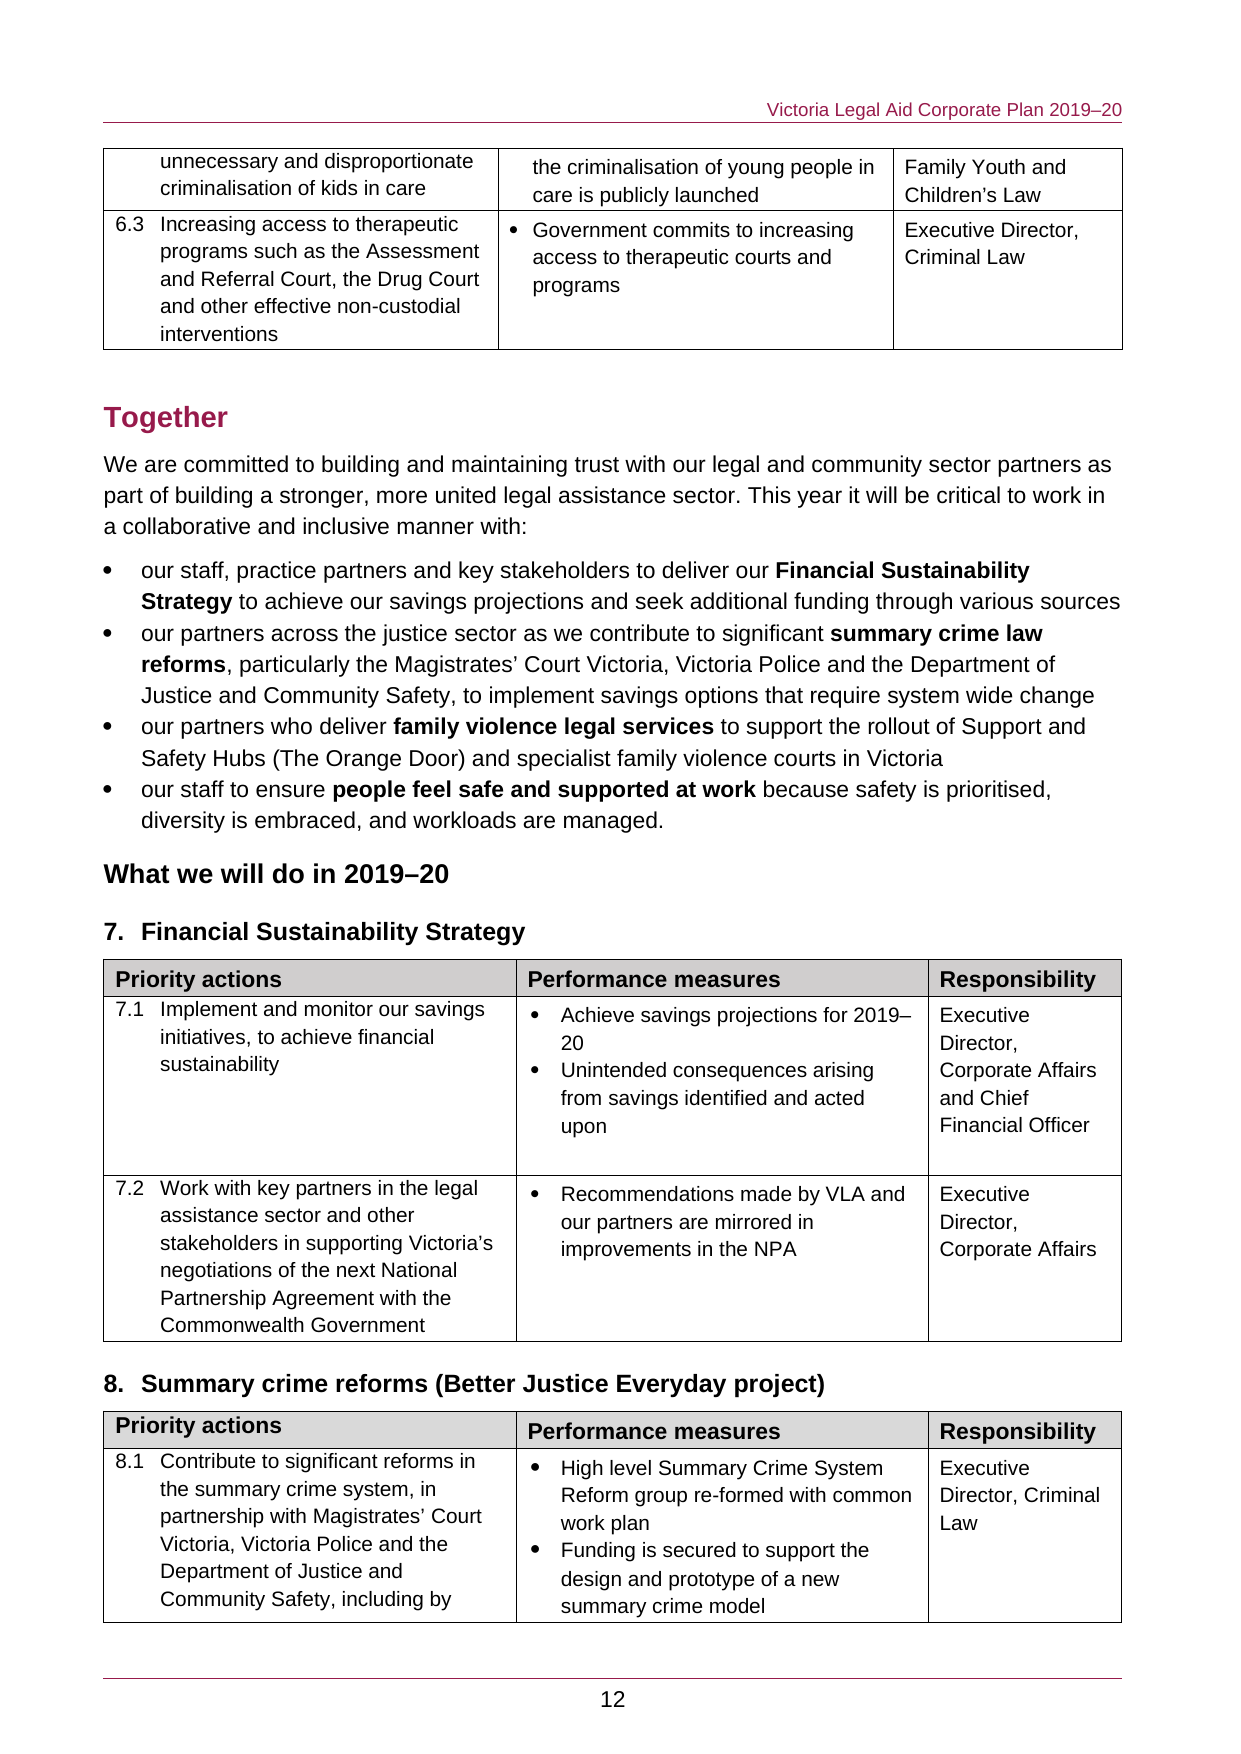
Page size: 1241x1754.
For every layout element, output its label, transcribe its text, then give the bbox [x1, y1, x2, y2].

subtitle Together [103, 400, 1122, 433]
list our partners who deliver family violence legal services to support the rollout of Support and Safety Hubs (The Orange Door) and specialist family violence courts in Victoria [103, 708, 1122, 771]
table_header Responsibility [929, 1412, 1121, 1448]
table_header Responsibility [929, 960, 1121, 996]
table_cell Increasing access to therapeutic programs such as the Assessment and Referral Court, the Drug Court and other effective non-custodial interventions [104, 211, 498, 349]
list our staff, practice partners and key stakeholders to deliver our Financial Sustainability Strategy to achieve our savings projections and seek additional funding through various sources [103, 552, 1122, 615]
subtitle Summary crime reforms (Better Justice Everyday project) [103, 1367, 1122, 1398]
table_header Performance measures [517, 1412, 928, 1448]
table_header Priority actions [104, 1412, 516, 1448]
table_cell Work with key partners in the legal assistance sector and other stakeholders in supporting Victoria’s negotiations of the next National Partnership Agreement with the Commonwealth Government [104, 1176, 516, 1341]
table_cell Recommendations made by VLA and our partners are mirrored in improvements in the NPA [517, 1176, 928, 1341]
table_cell Continuing our Care not Custody campaign to reduce the unnecessary and disproportionate criminalisation of kids in care [104, 149, 498, 210]
text We are committed to building and maintaining trust with our legal and community sector partners as part of building a stronger, more united legal assistance sector. This year it will be critical to work in a collaborative and inclusive manner with: [103, 446, 1122, 540]
subtitle What we will do in 2019–20 [103, 858, 1122, 890]
table_cell A government agreement to reduce the criminalisation of young people in care is publicly launched [499, 149, 893, 210]
table_cell Executive Director, Criminal Law [894, 211, 1122, 349]
table_header Priority actions [104, 960, 516, 996]
table_header Performance measures [517, 960, 928, 996]
subtitle Financial Sustainability Strategy [103, 915, 1122, 946]
table_cell Achieve savings projections for 2019–20 Unintended consequences arising from savings identified and acted upon [517, 997, 928, 1175]
table_cell Government commits to increasing access to therapeutic courts and programs [499, 211, 893, 349]
table_cell Executive Director, Criminal Law [929, 1449, 1121, 1622]
table_cell Executive Director, Corporate Affairs [929, 1176, 1121, 1341]
table_cell Implement and monitor our savings initiatives, to achieve financial sustainability [104, 997, 516, 1175]
table_cell Executive Director, Corporate Affairs and Chief Financial Officer [929, 997, 1121, 1175]
table_cell Executive Director, Family Youth and Children’s Law [894, 149, 1122, 210]
list our partners across the justice sector as we contribute to significant summary crime law reforms, particularly the Magistrates’ Court Victoria, Victoria Police and the Department of Justice and Community Safety, to implement savings options that require system wide change [103, 615, 1122, 708]
list our staff to ensure people feel safe and supported at work because safety is prioritised, diversity is embraced, and workloads are managed. [103, 771, 1122, 833]
